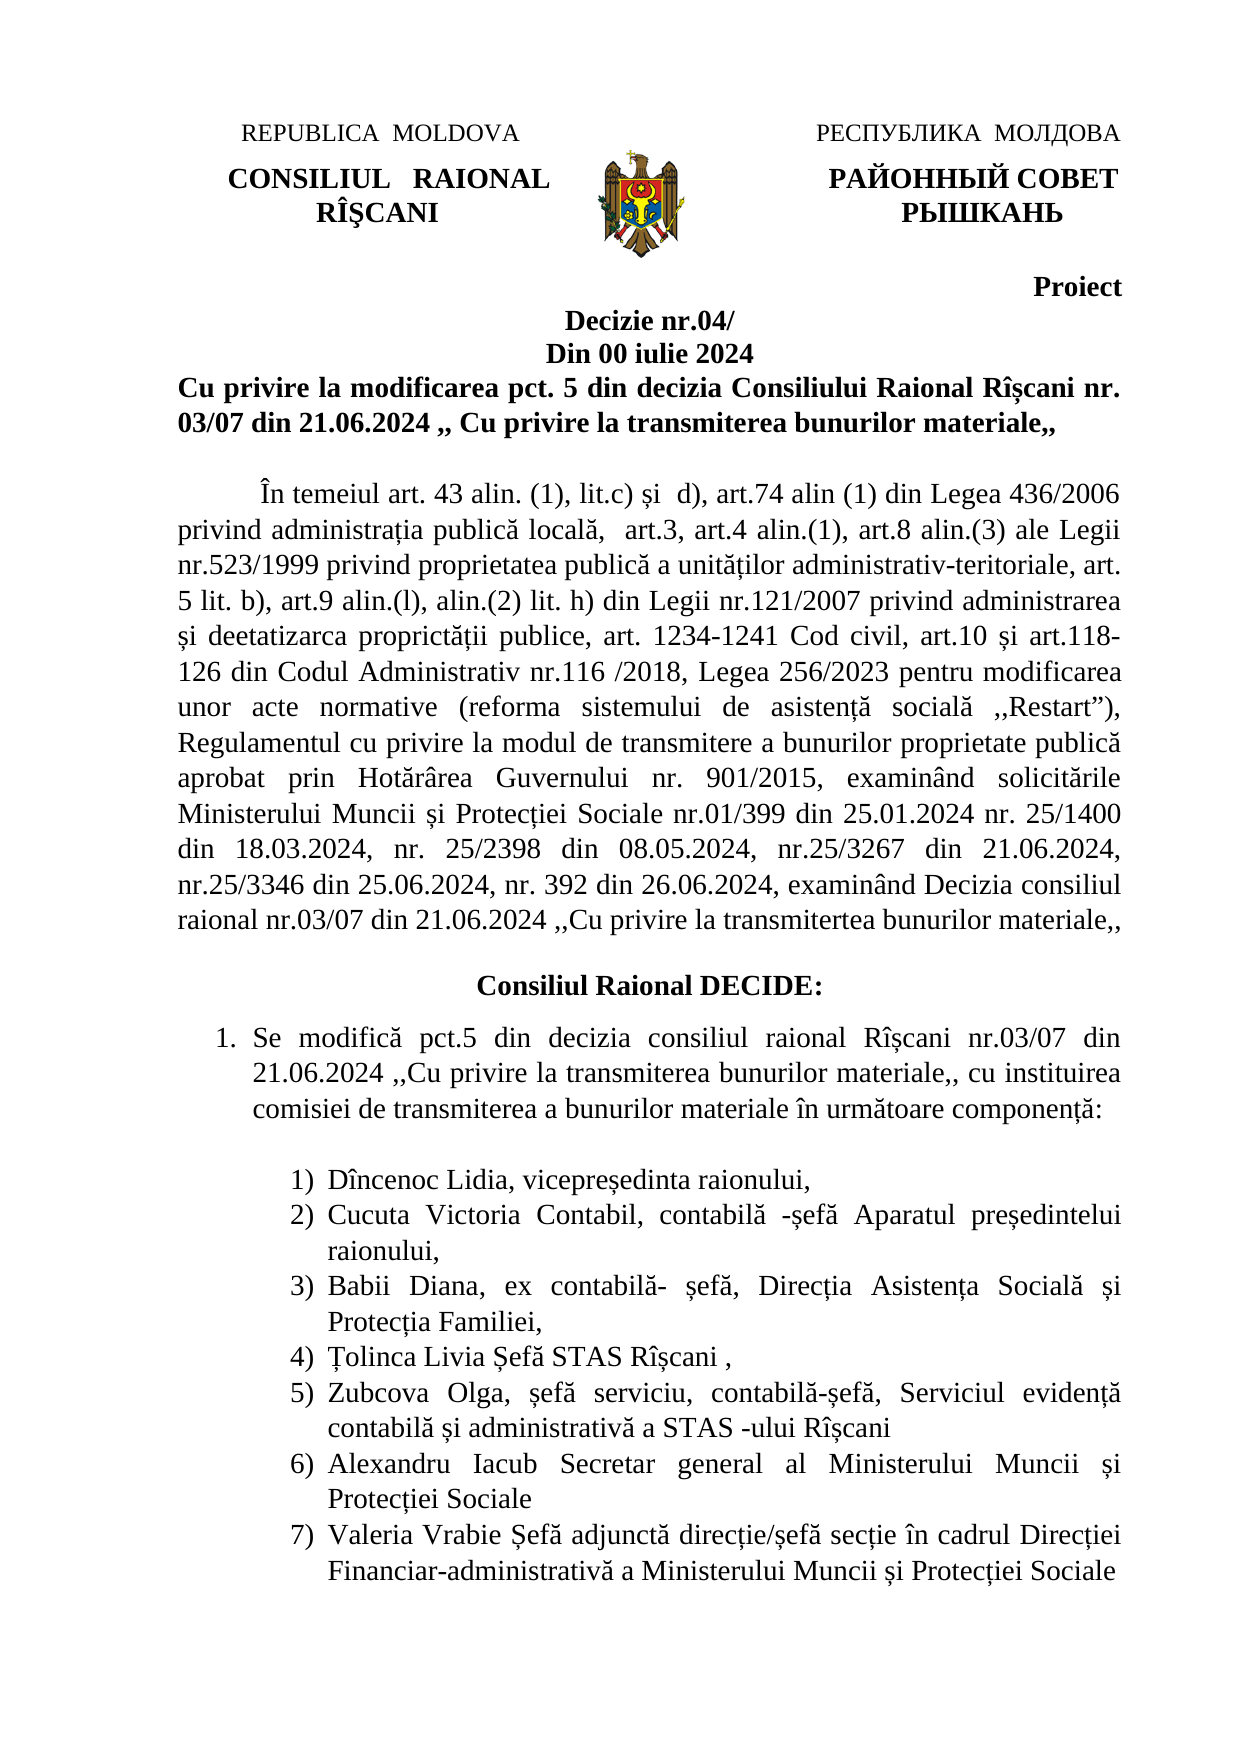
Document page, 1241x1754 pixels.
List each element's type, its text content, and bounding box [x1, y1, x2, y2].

text REPUBLICA MOLDOVA РЕСПУБЛИКА МОЛДОВА [177, 118, 1122, 147]
list Țolinca Livia Șefă STAS Rîșcani , [290, 1339, 1122, 1373]
list Zubcova Olga, șefă serviciu, contabilă-șefă, Serviciul evidență contabilă și administrativă a STAS -ului Rîșcani [290, 1375, 1122, 1444]
list Cucuta Victoria Contabil, contabilă -șefă Aparatul președintelui raionului, [290, 1197, 1122, 1267]
text RÎŞCANI РЫШКАНЬ [685, 195, 1122, 228]
text Decizie nr.04/ [177, 303, 1122, 336]
text Cu privire la modificarea pct. 5 din decizia Consiliului Raional Rîșcani nr. 03/07 din 21.06.2024 ,, Cu privire la transmiterea bunurilor materiale,, [177, 370, 1122, 439]
text CONSILIUL RAIONAL РАЙОННЫЙ СОВЕТ [177, 161, 597, 195]
text Din 00 iulie 2024 [177, 336, 1122, 370]
text În temeiul art. 43 alin. (1), lit.c) și d), art.74 alin (1) din Legea 436/2006 privind administrația publică locală, art.3, art.4 alin.(1), art.8 alin.(3) ale Legii nr.523/1999 privind proprietatea publică a unităților administrativ-teritoriale, art. 5 lit. b), art.9 alin.(l), alin.(2) lit. h) din Legii nr.121/2007 privind administrarea și deetatizarca proprictății publice, art. 1234-1241 Cod civil, art.10 și art.118-126 din Codul Administrativ nr.116 /2018, Legea 256/2023 pentru modificarea unor acte normative (reforma sistemului de asistență socială ,,Restart”), Regulamentul cu privire la modul de transmitere a bunurilor proprietate publică aprobat prin Hotărârea Guvernului nr. 901/2015, examinând solicitările Ministerului Muncii și Protecției Sociale nr.01/399 din 25.01.2024 nr. 25/1400 din 18.03.2024, nr. 25/2398 din 08.05.2024, nr.25/3267 din 21.06.2024, nr.25/3346 din 25.06.2024, nr. 392 din 26.06.2024, examinând Decizia consiliul raional nr.03/07 din 21.06.2024 ,,Cu privire la transmitertea bunurilor materiale,, [177, 476, 1122, 936]
text RÎŞCANI РЫШКАНЬ [177, 195, 597, 228]
list Se modifică pct.5 din decizia consiliul raional Rîșcani nr.03/07 din 21.06.2024 ,,Cu privire la transmiterea bunurilor materiale,, cu instituirea comisiei de transmiterea a bunurilor materiale în următoare componență: [215, 1020, 1122, 1124]
list Dîncenoc Lidia, vicepreședinta raionului, [290, 1162, 1122, 1196]
list Alexandru Iacub Secretar general al Ministerului Muncii și Protecției Sociale [290, 1446, 1122, 1515]
picture [597, 150, 685, 258]
list Babii Diana, ex contabilă- șefă, Direcția Asistența Socială și Protecția Familiei, [290, 1268, 1122, 1338]
text Consiliul Raional DECIDE: [177, 968, 1122, 1001]
text Proiect [177, 269, 1122, 303]
list Valeria Vrabie Șefă adjunctă direcție/șefă secție în cadrul Direcției Financiar-administrativă a Ministerului Muncii și Protecției Sociale [290, 1517, 1122, 1586]
text CONSILIUL RAIONAL РАЙОННЫЙ СОВЕТ [685, 161, 1122, 195]
